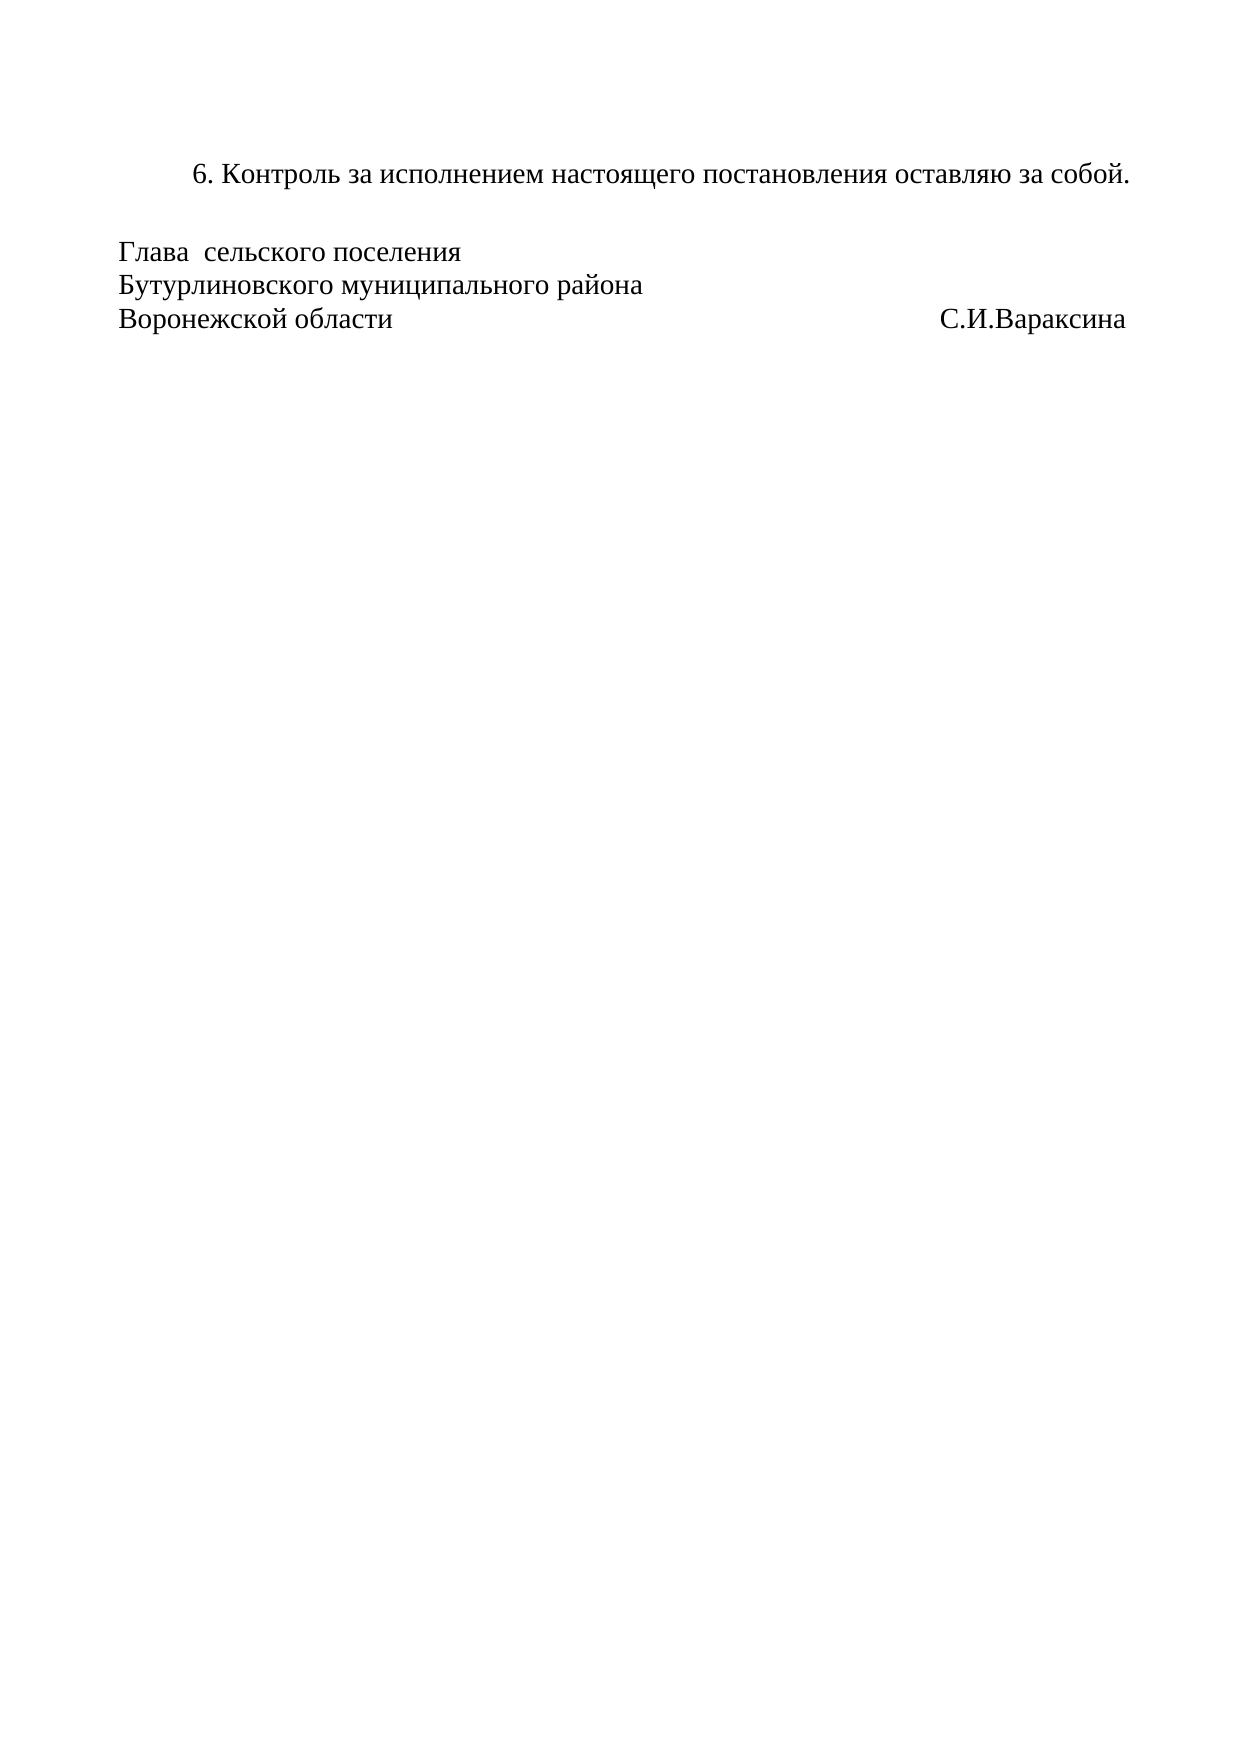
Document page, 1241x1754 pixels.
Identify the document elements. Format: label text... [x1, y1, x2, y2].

text Бутурлиновского муниципального района [118, 267, 1152, 301]
text Глава сельского поселения [118, 234, 1152, 267]
text Воронежской области С.И.Вараксина [118, 301, 1152, 334]
text 6. Контроль за исполнением настоящего постановления оставляю за собой. [118, 157, 1152, 190]
